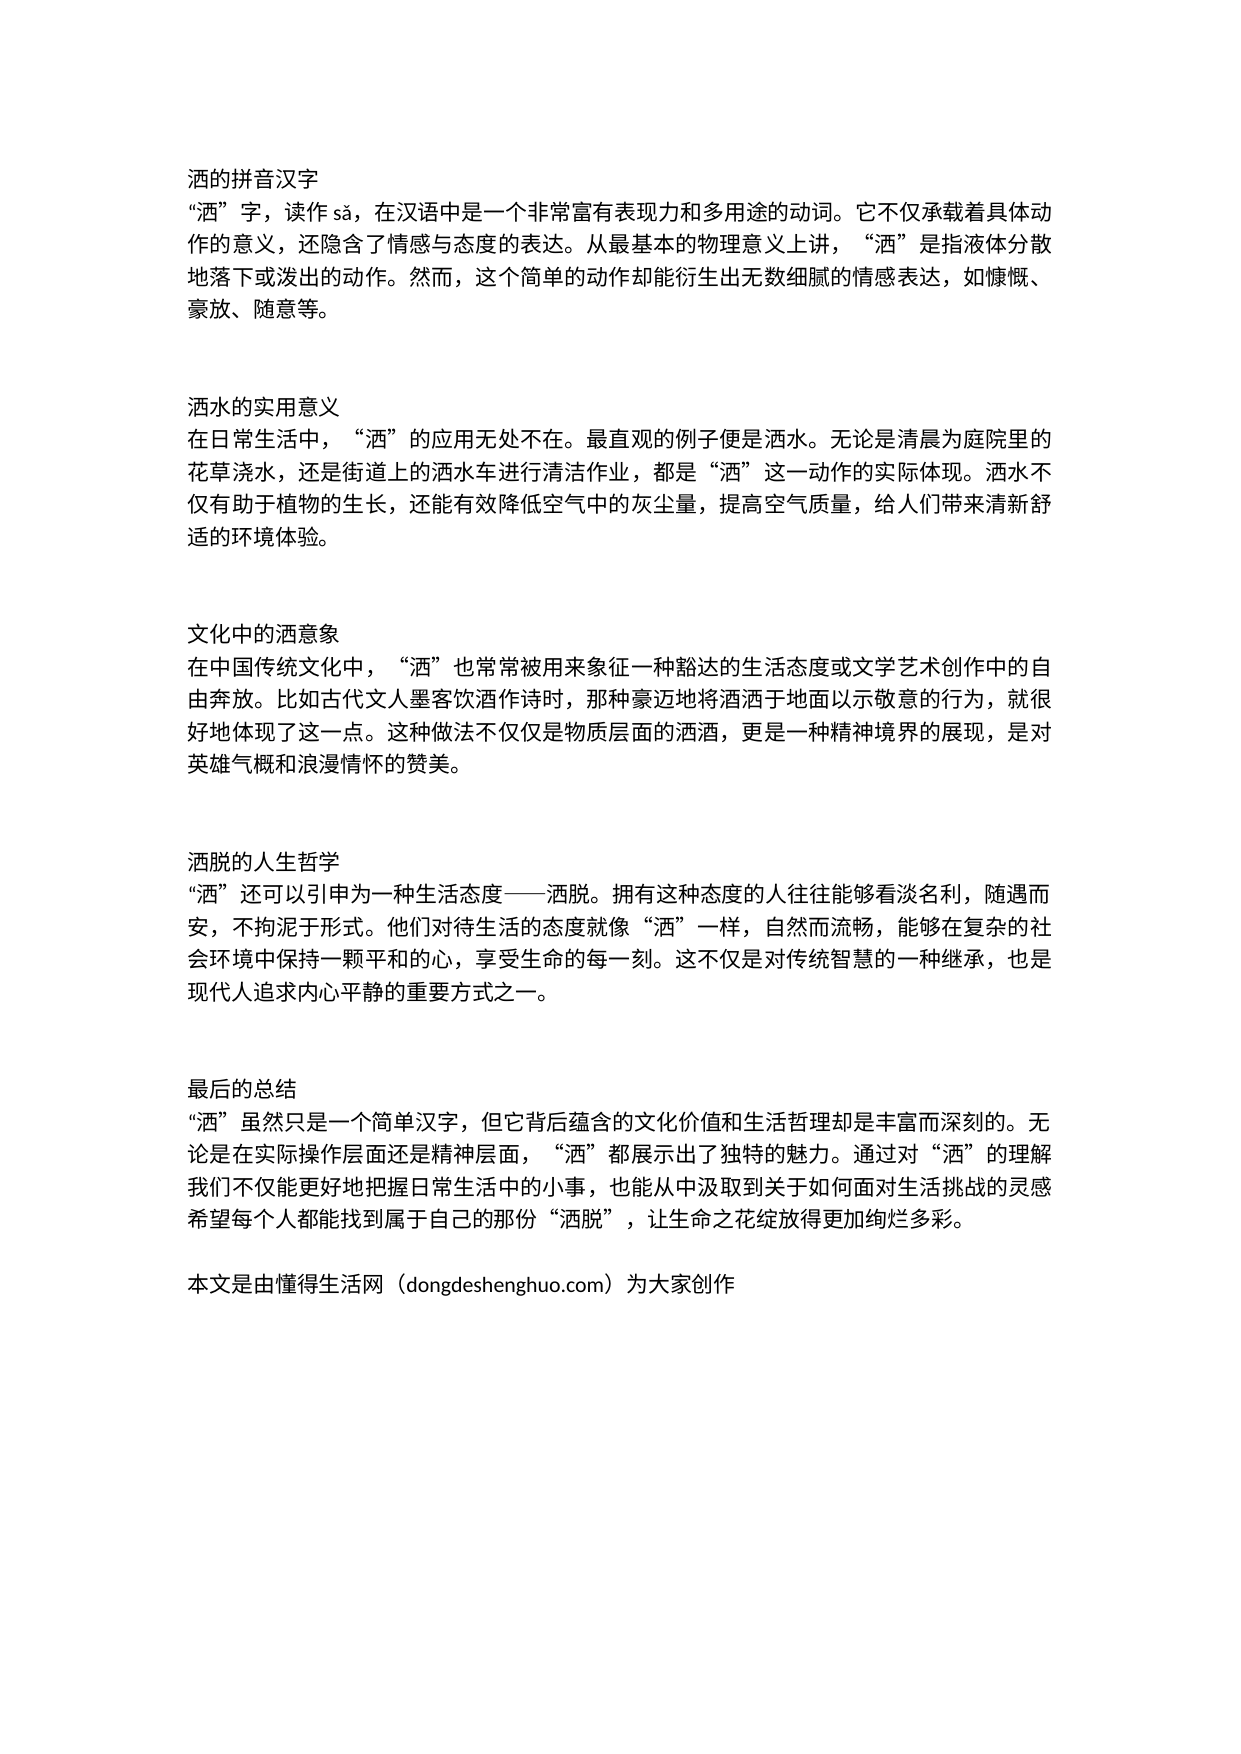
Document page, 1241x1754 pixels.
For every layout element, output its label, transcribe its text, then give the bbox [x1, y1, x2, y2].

text 洒脱的人生哲学 [187, 844, 1053, 877]
text “洒”字，读作 sǎ，在汉语中是一个非常富有表现力和多用途的动词。它不仅承载着具体动作的意义，还隐含了情感与态度的表达。从最基本的物理意义上讲，“洒”是指液体分散地落下或泼出的动作。然而，这个简单的动作却能衍生出无数细腻的情感表达，如慷慨、豪放、随意等。 [187, 194, 1053, 324]
text 洒的拼音汉字 [187, 162, 1053, 194]
text 洒水的实用意义 [187, 389, 1053, 422]
text “洒”虽然只是一个简单汉字，但它背后蕴含的文化价值和生活哲理却是丰富而深刻的。无论是在实际操作层面还是精神层面，“洒”都展示出了独特的魅力。通过对“洒”的理解，我们不仅能更好地把握日常生活中的小事，也能从中汲取到关于如何面对生活挑战的灵感。希望每个人都能找到属于自己的那份“洒脱”，让生命之花绽放得更加绚烂多彩。 [187, 1104, 1053, 1234]
text 在中国传统文化中，“洒”也常常被用来象征一种豁达的生活态度或文学艺术创作中的自由奔放。比如古代文人墨客饮酒作诗时，那种豪迈地将酒洒于地面以示敬意的行为，就很好地体现了这一点。这种做法不仅仅是物质层面的洒酒，更是一种精神境界的展现，是对英雄气概和浪漫情怀的赞美。 [187, 649, 1053, 779]
text “洒”还可以引申为一种生活态度——洒脱。拥有这种态度的人往往能够看淡名利，随遇而安，不拘泥于形式。他们对待生活的态度就像“洒”一样，自然而流畅，能够在复杂的社会环境中保持一颗平和的心，享受生命的每一刻。这不仅是对传统智慧的一种继承，也是现代人追求内心平静的重要方式之一。 [187, 877, 1053, 1007]
text 本文是由懂得生活网（dongdeshenghuo.com）为大家创作 [187, 1267, 1053, 1299]
text 最后的总结 [187, 1072, 1053, 1104]
text 文化中的洒意象 [187, 617, 1053, 649]
text 在日常生活中，“洒”的应用无处不在。最直观的例子便是洒水。无论是清晨为庭院里的花草浇水，还是街道上的洒水车进行清洁作业，都是“洒”这一动作的实际体现。洒水不仅有助于植物的生长，还能有效降低空气中的灰尘量，提高空气质量，给人们带来清新舒适的环境体验。 [187, 422, 1053, 552]
